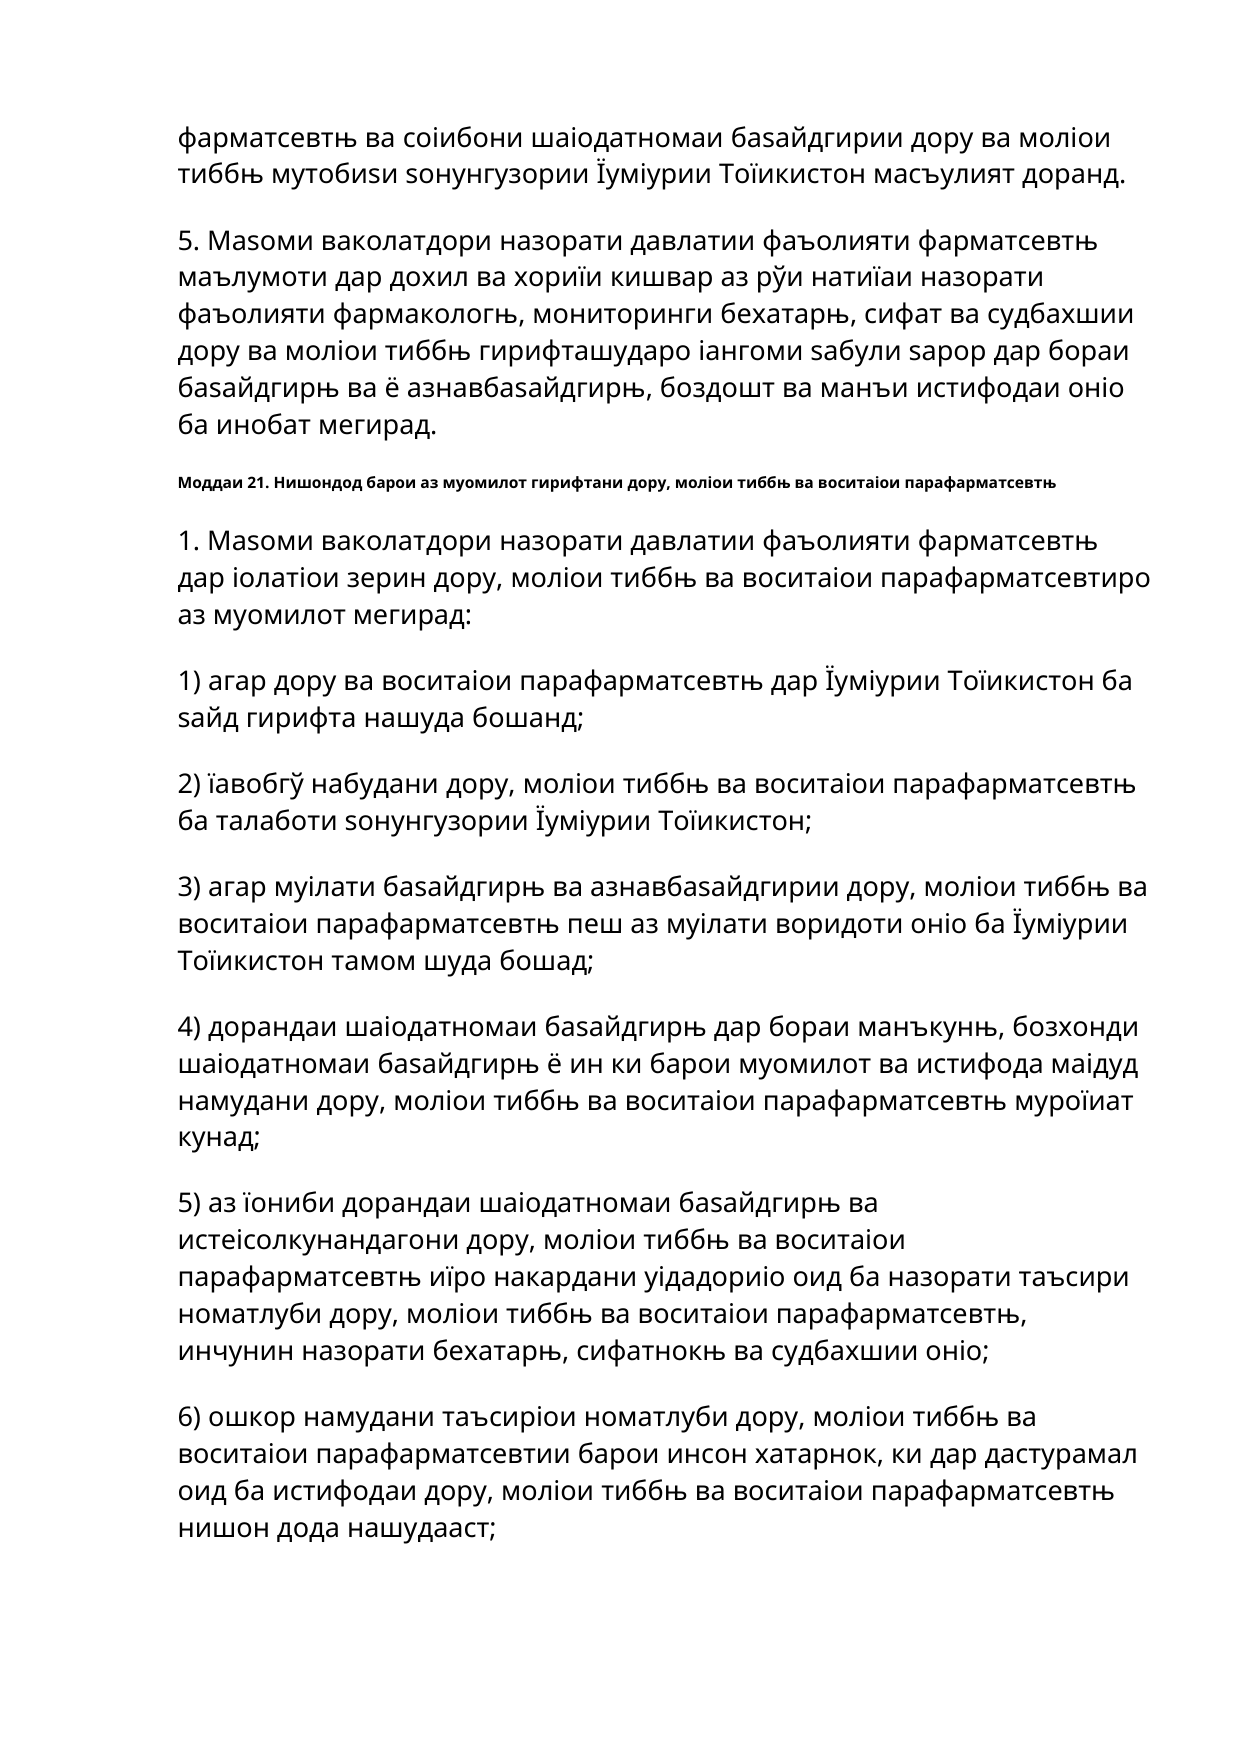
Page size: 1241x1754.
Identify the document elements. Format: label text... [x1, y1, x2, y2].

text 5) аз їониби дорандаи шаіодатномаи баѕайдгирњ ва истеісолкунандагони дору, моліои тиббњ ва воситаіои парафарматсевтњ иїро накардани уідадориіо оид ба назорати таъсири номатлуби дору, моліои тиббњ ва воситаіои парафарматсевтњ, инчунин назорати бехатарњ, сифатнокњ ва судбахшии оніо; [177, 1184, 1152, 1368]
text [177, 118, 1152, 192]
text 2) їавобгў набудани дору, моліои тиббњ ва воситаіои парафарматсевтњ ба талаботи ѕонунгузории Їуміурии Тоїикистон; [177, 764, 1152, 838]
text 1. Маѕоми ваколатдори назорати давлатии фаъолияти фарматсевтњ дар іолатіои зерин дору, моліои тиббњ ва воситаіои парафарматсевтиро аз муомилот мегирад: [177, 522, 1152, 632]
text 3) агар муілати баѕайдгирњ ва азнавбаѕайдгирии дору, моліои тиббњ ва воситаіои парафарматсевтњ пеш аз муілати воридоти оніо ба Їуміурии Тоїикистон тамом шуда бошад; [177, 867, 1152, 978]
text 5. Маѕоми ваколатдори назорати давлатии фаъолияти фарматсевтњ маълумоти дар дохил ва хориїи кишвар аз рўи натиїаи назорати фаъолияти фармакологњ, мониторинги бехатарњ, сифат ва судбахшии дору ва моліои тиббњ гирифташударо іангоми ѕабули ѕарор дар бораи баѕайдгирњ ва ё азнавбаѕайдгирњ, боздошт ва манъи истифодаи оніо ба инобат мегирад. [177, 221, 1152, 442]
text Моддаи 21. Нишондод барои аз муомилот гирифтани дору, моліои тиббњ ва воситаіои парафарматсевтњ [177, 471, 1152, 493]
text 6) ошкор намудани таъсиріои номатлуби дору, моліои тиббњ ва воситаіои парафарматсевтии барои инсон хатарнок, ки дар дастурамал оид ба истифодаи дору, моліои тиббњ ва воситаіои парафарматсевтњ нишон дода нашудааст; [177, 1397, 1152, 1545]
text 4) дорандаи шаіодатномаи баѕайдгирњ дар бораи манъкунњ, бозхонди шаіодатномаи баѕайдгирњ ё ин ки барои муомилот ва истифода маідуд намудани дору, моліои тиббњ ва воситаіои парафарматсевтњ муроїиат кунад; [177, 1007, 1152, 1155]
text 1) агар дору ва воситаіои парафарматсевтњ дар Їуміурии Тоїикистон ба ѕайд гирифта нашуда бошанд; [177, 662, 1152, 735]
